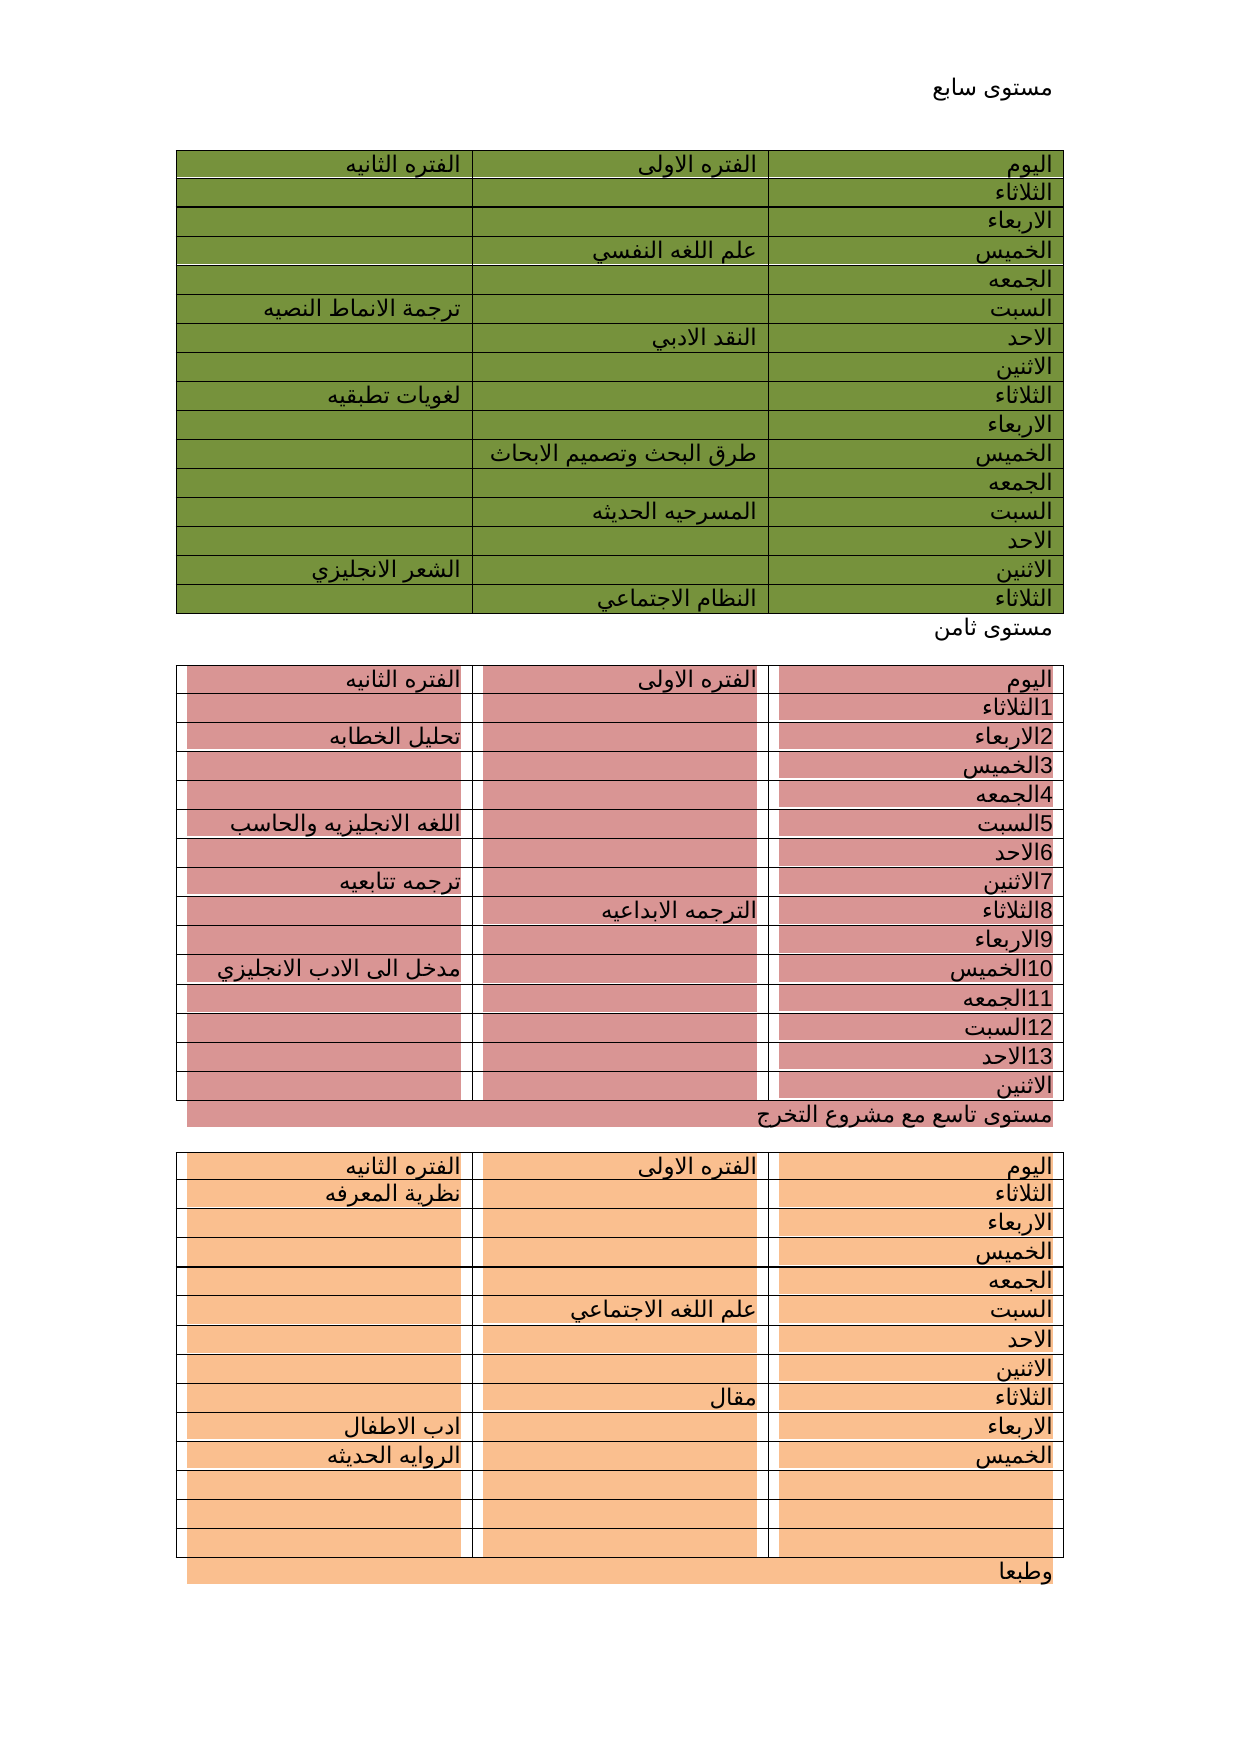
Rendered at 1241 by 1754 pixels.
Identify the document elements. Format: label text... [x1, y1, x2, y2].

table_cell الثلاثاء [769, 179, 1063, 206]
table_header الفتره الثانيه [177, 151, 472, 177]
table_cell [177, 1500, 187, 1528]
table_cell [757, 926, 768, 954]
table_cell [461, 897, 472, 925]
table_cell الاحد [769, 527, 1063, 555]
table_cell [473, 1326, 483, 1353]
table_cell الثلاثاء [769, 1180, 1063, 1208]
table_cell [461, 1529, 472, 1557]
table_cell [177, 1072, 187, 1100]
table_cell الثلاثاء [769, 585, 1063, 613]
table_cell [473, 1014, 483, 1042]
table_cell [757, 1072, 768, 1100]
table_cell [473, 469, 768, 497]
table_cell [461, 1268, 472, 1295]
table_cell [757, 1268, 768, 1295]
table_cell الاربعاء [769, 208, 1063, 236]
table_cell [1053, 1529, 1063, 1557]
table_cell [177, 1355, 187, 1383]
table_cell [461, 781, 472, 809]
table_cell 13الاحد [769, 1043, 1063, 1071]
table_cell [461, 1238, 472, 1266]
table_cell [461, 839, 472, 867]
table_cell [177, 179, 472, 206]
table_cell الخميس [769, 1238, 1063, 1266]
table_cell الاثنين [769, 353, 1063, 381]
table_cell [757, 868, 768, 896]
table_cell [461, 1072, 472, 1100]
table_cell [473, 1043, 483, 1071]
table_cell الاثنين [769, 1072, 1063, 1100]
table_cell [177, 1529, 187, 1557]
table_cell [473, 1529, 483, 1557]
table_cell [461, 1384, 472, 1412]
table_cell [1053, 1500, 1063, 1528]
table_cell [461, 1471, 472, 1499]
table_cell مدخل الى الادب الانجليزي [177, 955, 472, 983]
table_cell [473, 556, 768, 584]
table_cell [757, 1413, 768, 1441]
table_cell الاربعاء [769, 1413, 1063, 1441]
table_cell [769, 1471, 779, 1499]
table_cell الاثنين [769, 1355, 1063, 1383]
table_cell [177, 1014, 187, 1042]
table_cell مقال [473, 1384, 768, 1412]
table_cell [473, 1355, 483, 1383]
table_cell 8الثلاثاء [769, 897, 1063, 925]
table_cell [177, 208, 472, 236]
table_cell [177, 353, 472, 381]
table_cell [177, 440, 472, 468]
table_cell [177, 839, 187, 867]
table_cell [473, 1471, 483, 1499]
table_header الفتره الاولى [473, 151, 768, 177]
table_cell [769, 1529, 779, 1557]
table_cell [757, 810, 768, 838]
table_cell الشعر الانجليزي [177, 556, 472, 584]
table_cell [473, 868, 483, 896]
table_cell [757, 1043, 768, 1071]
table_cell [473, 752, 483, 780]
table_cell [461, 752, 472, 780]
table_cell [177, 411, 472, 439]
table_cell [177, 469, 472, 497]
table_cell [473, 1413, 483, 1441]
table_cell [177, 1471, 187, 1499]
table_cell [473, 1268, 483, 1295]
table_cell الاحد [769, 1326, 1063, 1353]
table_cell [177, 694, 187, 722]
table_cell [473, 179, 768, 206]
table_cell [177, 752, 187, 780]
table_cell [177, 1209, 187, 1237]
table_cell 6الاحد [769, 839, 1063, 867]
table_cell [757, 781, 768, 809]
table_cell الاربعاء [769, 1209, 1063, 1237]
table_cell [473, 694, 483, 722]
table_cell [177, 1043, 187, 1071]
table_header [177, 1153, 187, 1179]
table_cell السبت [769, 1296, 1063, 1324]
table_cell [757, 1500, 768, 1528]
table_cell اللغه الانجليزيه والحاسب [177, 810, 472, 838]
table_cell 3الخميس [769, 752, 1063, 780]
table_cell [177, 1268, 187, 1295]
table_cell [461, 1355, 472, 1383]
table_cell [473, 1442, 483, 1470]
table_cell [177, 1326, 187, 1353]
table_cell الاربعاء [769, 411, 1063, 439]
table_cell [473, 955, 483, 983]
table_cell [473, 295, 768, 323]
table_cell [177, 985, 187, 1012]
table_cell [177, 1296, 187, 1324]
table_cell [757, 839, 768, 867]
table_cell الخميس [769, 1442, 1063, 1470]
table_cell الجمعه [769, 469, 1063, 497]
table_cell [757, 1238, 768, 1266]
table_cell [757, 1180, 768, 1208]
table_cell [473, 839, 483, 867]
table_cell [757, 752, 768, 780]
table_cell السبت [769, 295, 1063, 323]
table_cell 2الاربعاء [769, 723, 1063, 751]
table_cell [473, 353, 768, 381]
table_cell [473, 1072, 483, 1100]
table_cell الثلاثاء [769, 382, 1063, 410]
table_cell طرق البحث وتصميم الابحاث [473, 440, 768, 468]
table_cell [177, 266, 472, 294]
table_cell [757, 1442, 768, 1470]
table_cell الاحد [769, 324, 1063, 352]
table_cell [177, 585, 472, 613]
table_cell [461, 1296, 472, 1324]
table_cell [473, 266, 768, 294]
table_cell ترجمة الانماط النصيه [177, 295, 472, 323]
table_cell [461, 926, 472, 954]
table_cell 9الاربعاء [769, 926, 1063, 954]
table_cell [473, 985, 483, 1012]
table_cell الاثنين [769, 556, 1063, 584]
table_cell [473, 1180, 483, 1208]
table_cell الترجمه الابداعيه [473, 897, 768, 925]
table_cell [473, 810, 483, 838]
table_cell نظرية المعرفه [177, 1180, 472, 1208]
table_cell [461, 1043, 472, 1071]
table_cell [757, 1209, 768, 1237]
table_cell الجمعه [769, 1268, 1063, 1295]
table_cell [757, 1014, 768, 1042]
table_cell الثلاثاء [769, 1384, 1063, 1412]
table_cell [757, 1471, 768, 1499]
text مستوى تاسع مع مشروع التخرج [187, 1101, 1053, 1127]
table_cell 7الاثنين [769, 868, 1063, 896]
table_cell الخميس [769, 237, 1063, 264]
table_cell [177, 324, 472, 352]
table_cell [461, 1500, 472, 1528]
table_cell [461, 985, 472, 1012]
table_cell [757, 955, 768, 983]
table_cell [757, 694, 768, 722]
table_cell [473, 1500, 483, 1528]
table_cell [177, 1238, 187, 1266]
table_cell [757, 1529, 768, 1557]
table_cell ترجمه تتابعيه [177, 868, 472, 896]
table_cell [1053, 1471, 1063, 1499]
table_cell [177, 527, 472, 555]
table_cell [461, 1014, 472, 1042]
text مستوى ثامن [187, 614, 1053, 641]
table_cell [769, 1500, 779, 1528]
text وطبعا [187, 1558, 1053, 1584]
table_cell تحليل الخطابه [177, 723, 472, 751]
table_cell المسرحيه الحديثه [473, 498, 768, 526]
table_cell [177, 926, 187, 954]
table_cell [757, 985, 768, 1012]
table_cell [461, 694, 472, 722]
table_cell [473, 382, 768, 410]
table_cell علم اللغه النفسي [473, 237, 768, 264]
table_cell [177, 781, 187, 809]
table_header اليوم [769, 151, 1063, 177]
table_cell الخميس [769, 440, 1063, 468]
table_cell [473, 723, 483, 751]
table_cell لغويات تطبقيه [177, 382, 472, 410]
table_cell [473, 1209, 483, 1237]
table_cell [473, 1238, 483, 1266]
table_cell 5السبت [769, 810, 1063, 838]
table_cell [177, 237, 472, 264]
table_cell ادب الاطفال [177, 1413, 472, 1441]
table_cell النظام الاجتماعي [473, 585, 768, 613]
table_cell السبت [769, 498, 1063, 526]
table_cell علم اللغه الاجتماعي [473, 1296, 768, 1324]
table_cell [461, 1209, 472, 1237]
table_cell [473, 208, 768, 236]
table_cell [473, 781, 483, 809]
table_cell [473, 527, 768, 555]
table_cell 10الخميس [769, 955, 1063, 983]
table_cell [473, 926, 483, 954]
table_cell النقد الادبي [473, 324, 768, 352]
table_cell 4الجمعه [769, 781, 1063, 809]
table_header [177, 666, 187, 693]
table_cell [757, 723, 768, 751]
table_cell [757, 1326, 768, 1353]
table_cell [473, 411, 768, 439]
table_cell [177, 897, 187, 925]
table_cell الجمعه [769, 266, 1063, 294]
table_cell [177, 498, 472, 526]
table_cell 1الثلاثاء [769, 694, 1063, 722]
table_cell [461, 1326, 472, 1353]
table_cell 12السبت [769, 1014, 1063, 1042]
table_cell 11الجمعه [769, 985, 1063, 1012]
table_cell الروايه الحديثه [177, 1442, 472, 1470]
table_cell [757, 1355, 768, 1383]
table_cell [177, 1384, 187, 1412]
